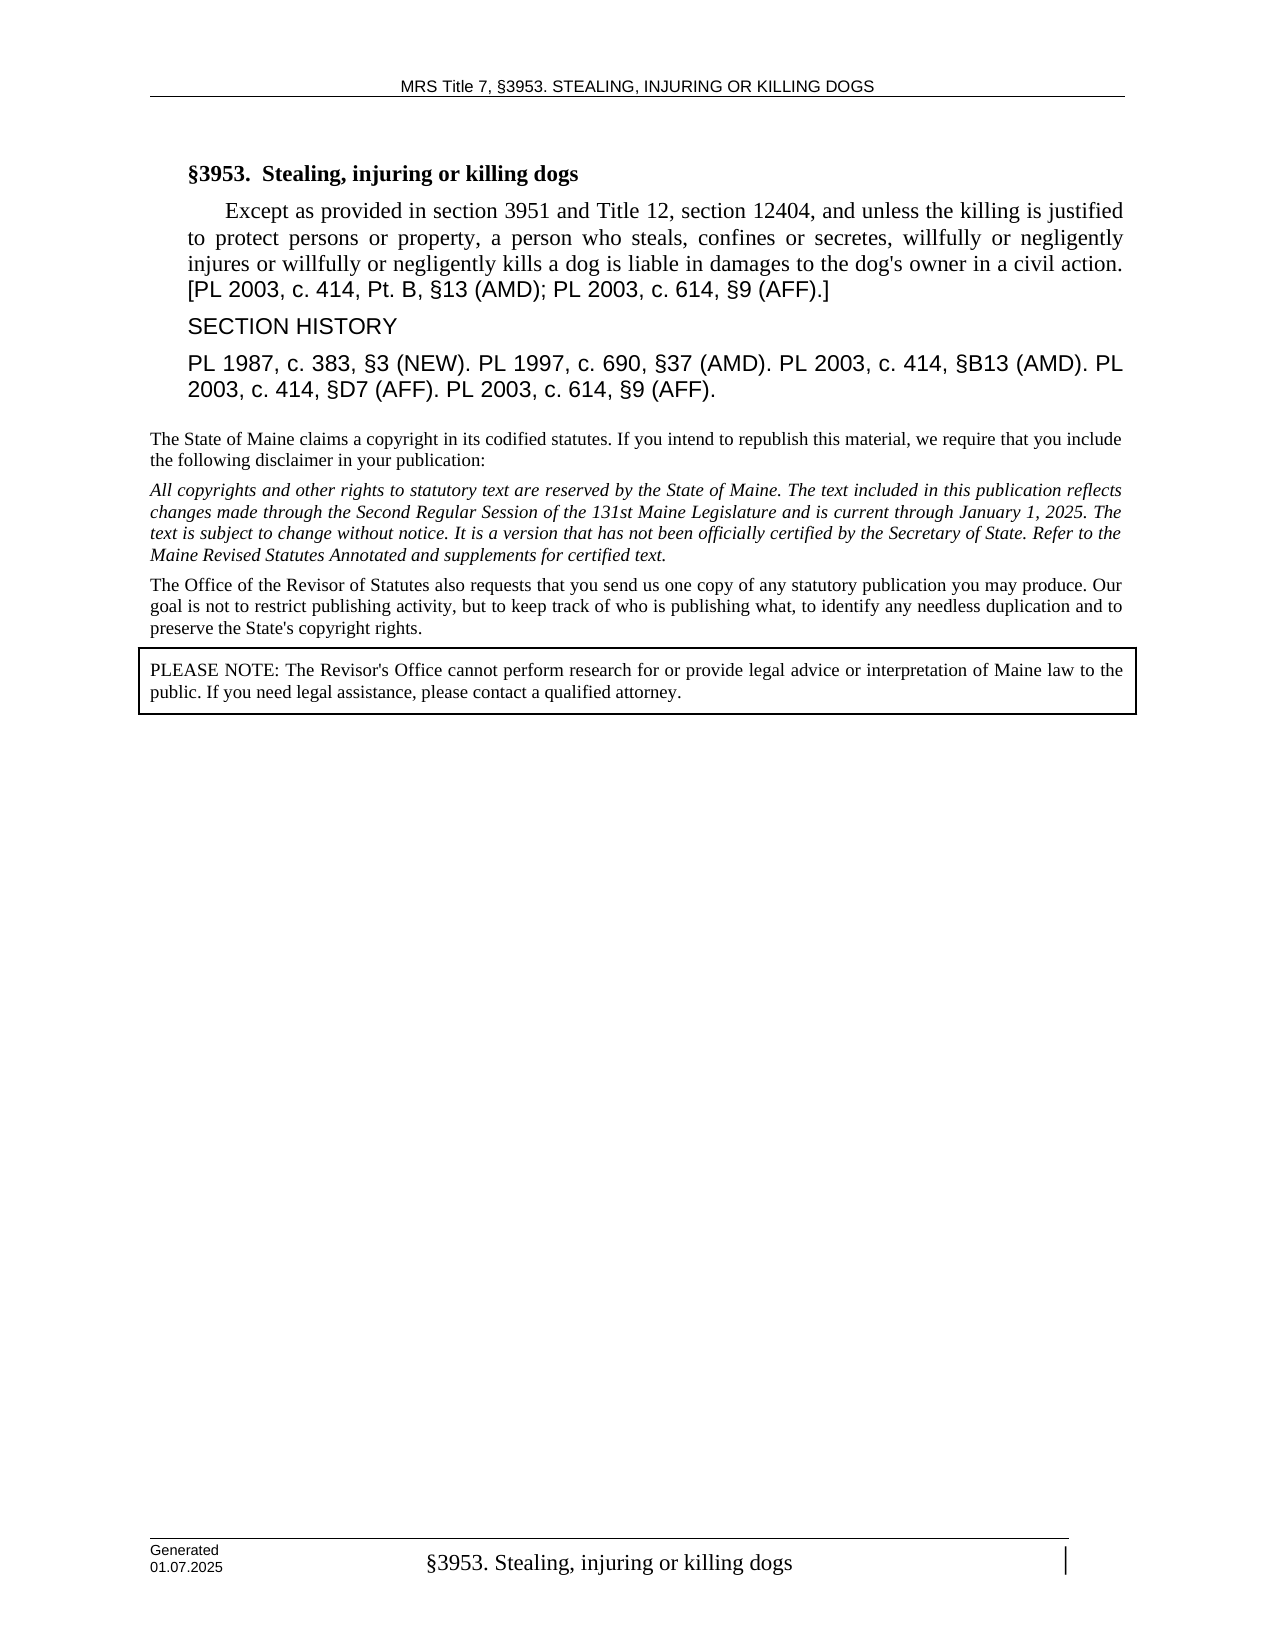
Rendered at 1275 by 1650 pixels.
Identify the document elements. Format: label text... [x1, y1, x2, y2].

text PL 1987, c. 383, §3 (NEW). PL 1997, c. 690, §37 (AMD). PL 2003, c. 414, §B13 (AMD). PL 2003, c. 414, §D7 (AFF). PL 2003, c. 614, §9 (AFF). [187, 350, 1125, 402]
text §3953. Stealing, injuring or killing dogs [187, 160, 1125, 187]
text All copyrights and other rights to statutory text are reserved by the State of Maine. The text included in this publication reflects changes made through the Second Regular Session of the 131st Maine Legislature and is current through January 1, 2025 . The text is subject to change without notice. It is a version that has not been officially certified by the Secretary of State. Refer to the Maine Revised Statutes Annotated and supplements for certified text. [150, 479, 1125, 565]
text The Office of the Revisor of Statutes also requests that you send us one copy of any statutory publication you may produce. Our goal is not to restrict publishing activity, but to keep track of who is publishing what, to identify any needless duplication and to preserve the State's copyright rights. [150, 573, 1125, 638]
text PLEASE NOTE: The Revisor's Office cannot perform research for or provide legal advice or interpretation of Maine law to the public. If you need legal assistance, please contact a qualified attorney. [140, 649, 1135, 713]
text SECTION HISTORY [187, 313, 1125, 339]
text Except as provided in section 3951 and Title 12, section 12404, and unless the killing is justified to protect persons or property, a person who steals, confines or secretes, willfully or negligently injures or willfully or negligently kills a dog is liable in damages to the dog's owner in a civil action. [PL 2003, c. 414, Pt. B, §13 (AMD); PL 2003, c. 614, §9 (AFF).] [187, 197, 1125, 303]
text The State of Maine claims a copyright in its codified statutes. If you intend to republish this material, we require that you include the following disclaimer in your publication: [150, 427, 1125, 471]
